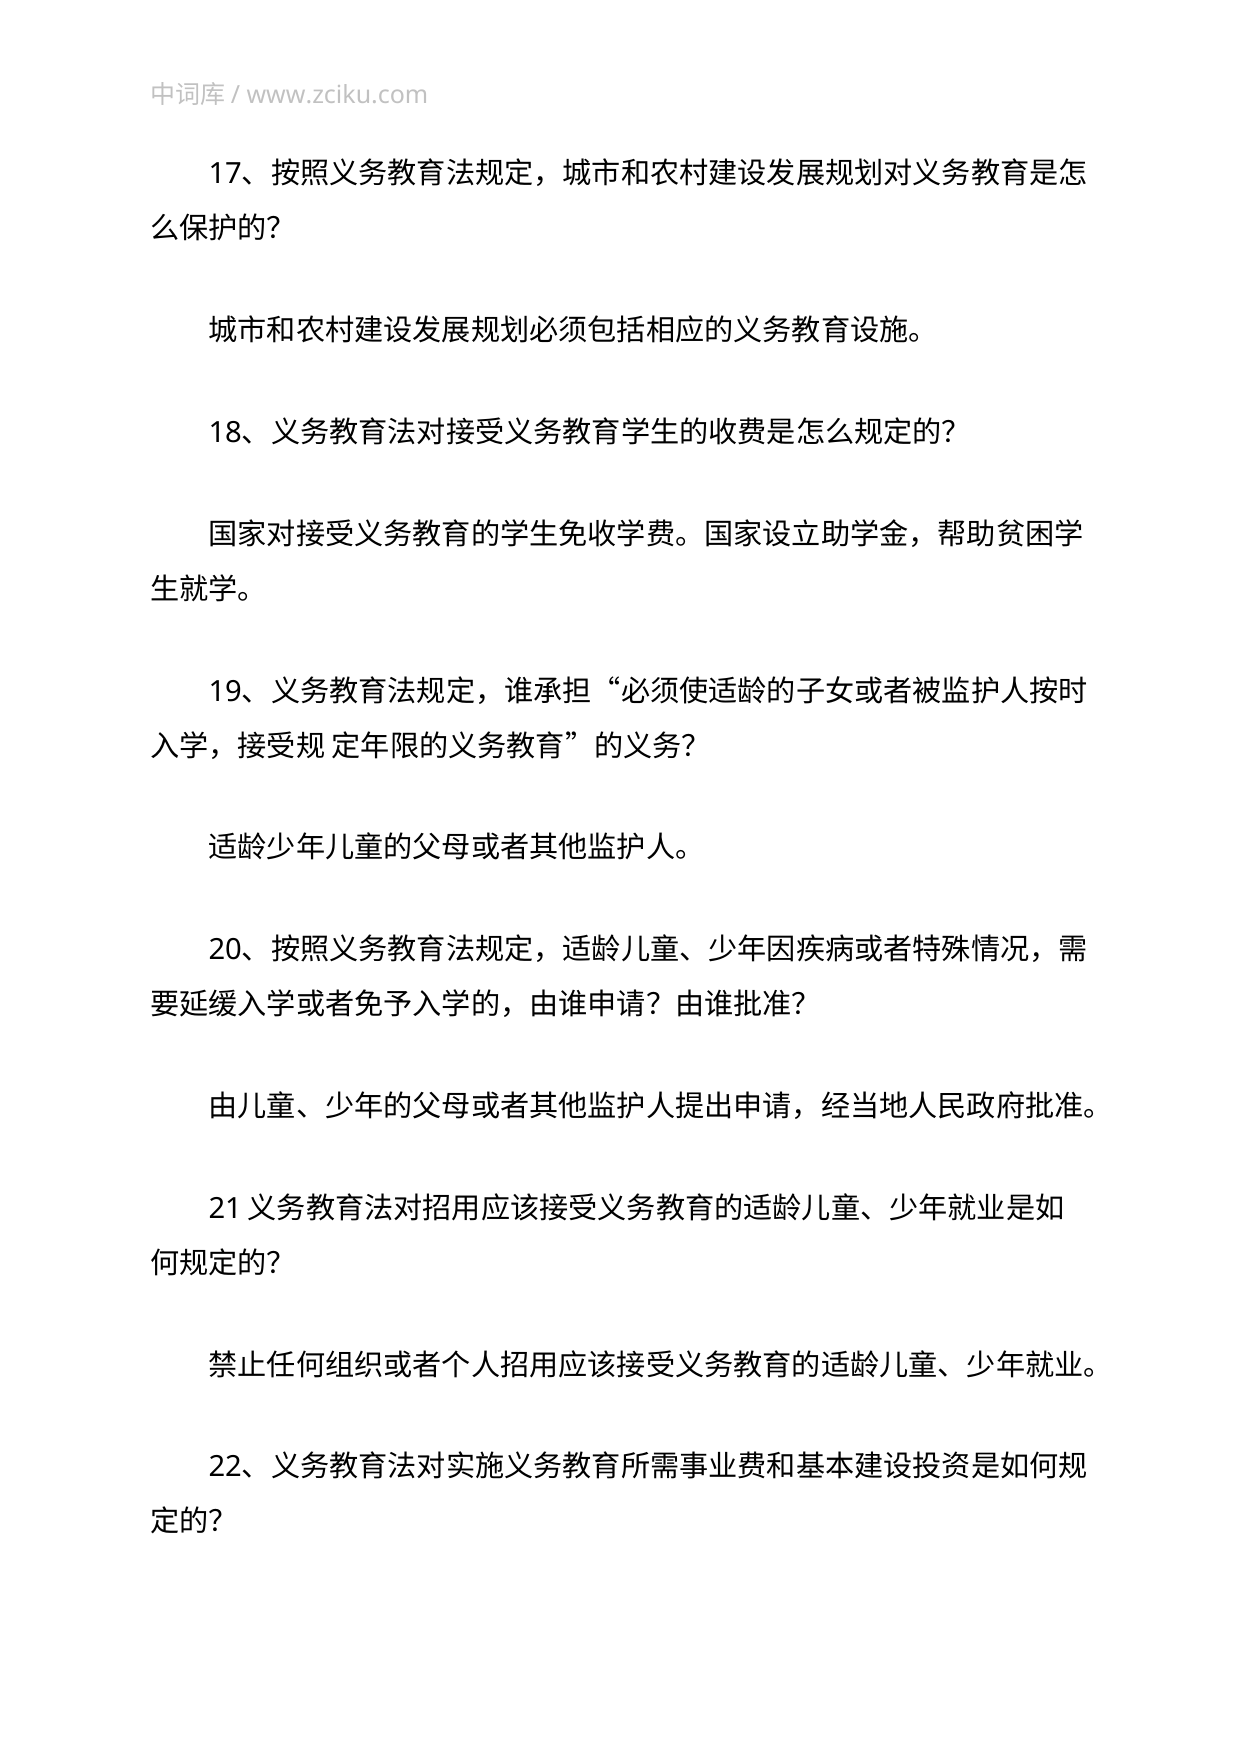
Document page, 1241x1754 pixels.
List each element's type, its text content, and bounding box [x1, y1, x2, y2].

text 18、义务教育法对接受义务教育学生的收费是怎么规定的？ [150, 408, 1090, 451]
text 城市和农村建设发展规划必须包括相应的义务教育设施。 [150, 307, 1090, 349]
text 17、按照义务教育法规定，城市和农村建设发展规划对义务教育是怎么保护的？ [150, 150, 1090, 247]
text 22、义务教育法对实施义务教育所需事业费和基本建设投资是如何规定的？ [150, 1443, 1090, 1540]
text 国家对接受义务教育的学生免收学费。国家设立助学金，帮助贫困学生就学。 [150, 511, 1090, 608]
text 20、按照义务教育法规定，适龄儿童、少年因疾病或者特殊情况，需要延缓入学或者免予入学的，由谁申请？由谁批准？ [150, 926, 1090, 1023]
text 21义务教育法对招用应该接受义务教育的适龄儿童、少年就业是如何规定的？ [150, 1184, 1090, 1282]
text 由儿童、少年的父母或者其他监护人提出申请，经当地人民政府批准。 [150, 1082, 1090, 1125]
text 适龄少年儿童的父母或者其他监护人。 [150, 824, 1090, 866]
text 19、义务教育法规定，谁承担“必须使适龄的子女或者被监护人按时入学，接受规 定年限的义务教育”的义务？ [150, 667, 1090, 764]
text 禁止任何组织或者个人招用应该接受义务教育的适龄儿童、少年就业。 [150, 1341, 1090, 1383]
